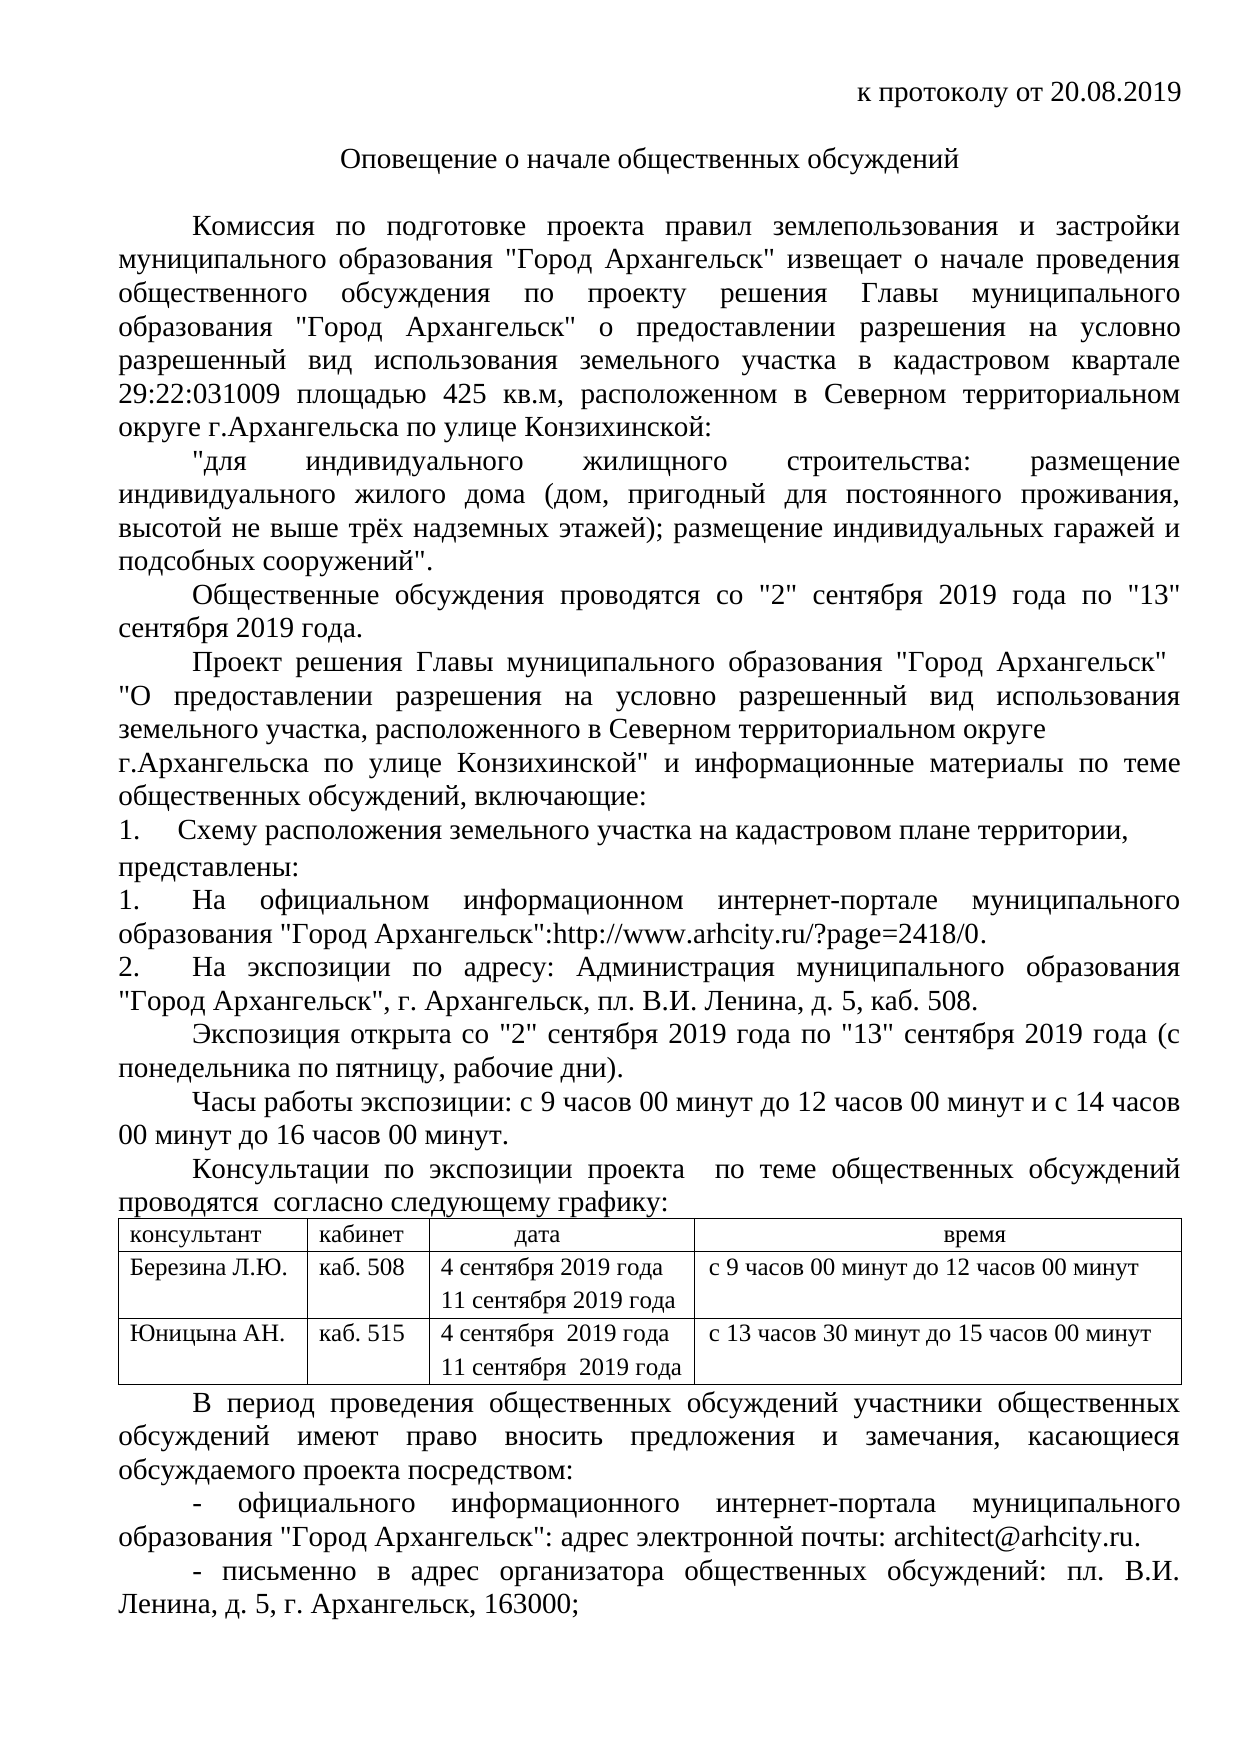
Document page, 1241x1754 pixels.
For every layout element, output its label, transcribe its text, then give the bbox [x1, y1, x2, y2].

text Часы работы экспозиции: с 9 часов 00 минут до 12 часов 00 минут и с 14 часов 00 минут до 16 часов 00 минут. [118, 1084, 1181, 1151]
table_header 1. [118, 812, 178, 849]
table_cell каб. 515 [308, 1319, 429, 1384]
table_cell с 9 часов 00 минут до 12 часов 00 минут [695, 1252, 1181, 1317]
text Консультации по экспозиции проекта по теме общественных обсуждений проводятся согласно следующему графику: [118, 1151, 1181, 1218]
text Экспозиция открыта со "2" сентября 2019 года по "13" сентября 2019 года (с понедельника по пятницу, рабочие дни). [118, 1017, 1181, 1084]
table_header кабинет [308, 1219, 429, 1251]
table_header консультант [119, 1219, 307, 1251]
text - официального информационного интернет-портала муниципального образования "Город Архангельск": адрес электронной почты: architect@arhcity.ru. [118, 1486, 1181, 1553]
text "для индивидуального жилищного строительства: размещение индивидуального жилого дома (дом, пригодный для постоянного проживания, высотой не выше трёх надземных этажей); размещение индивидуальных гаражей и подсобных сооружений". [118, 443, 1181, 577]
text Комиссия по подготовке проекта правил землепользования и застройки муниципального образования "Город Архангельск" извещает о начале проведения общественного обсуждения по проекту решения Главы муниципального образования "Город Архангельск" о предоставлении разрешения на условно разрешенный вид использования земельного участка в кадастровом квартале 29:22:031009 площадью 425 кв.м, расположенном в Северном территориальном округе г.Архангельска по улице Конзихинской: [118, 208, 1181, 443]
table_header время [695, 1219, 1181, 1251]
table_cell Березина Л.Ю. [119, 1252, 307, 1317]
table_cell 4 сентября 2019 года 11 сентября 2019 года [430, 1319, 694, 1384]
table_header Схему расположения земельного участка на кадастровом плане территории, [178, 812, 1181, 849]
table_cell с 13 часов 30 минут до 15 часов 00 минут [695, 1319, 1181, 1384]
text - письменно в адрес организатора общественных обсуждений: пл. В.И. Ленина, д. 5, г. Архангельск, 163000; [118, 1553, 1181, 1620]
text Проект решения Главы муниципального образования "Город Архангельск" "О предоставлении разрешения на условно разрешенный вид использования земельного участка, расположенного в Северном территориальном округе [118, 644, 1181, 745]
table_cell Юницына АН. [119, 1319, 307, 1384]
text 2. На экспозиции по адресу: Администрация муниципального образования "Город Архангельск", г. Архангельск, пл. В.И. Ленина, д. 5, каб. 508. [118, 949, 1181, 1017]
table_cell 4 сентября 2019 года 11 сентября 2019 года [430, 1252, 694, 1317]
text к протоколу от 20.08.2019 [118, 74, 1181, 107]
text Оповещение о начале общественных обсуждений [118, 141, 1181, 174]
text 1. На официальном информационном интернет-портале муниципального образования "Город Архангельск":http://www.arhcity.ru/?page=2418/0. [118, 882, 1181, 949]
table_header дата [430, 1219, 694, 1251]
text представлены: [118, 849, 1181, 882]
text Общественные обсуждения проводятся со "2" сентября 2019 года по "13" сентября 2019 года. [118, 577, 1181, 644]
text В период проведения общественных обсуждений участники общественных обсуждений имеют право вносить предложения и замечания, касающиеся обсуждаемого проекта посредством: [118, 1385, 1181, 1486]
text г.Архангельска по улице Конзихинской" и информационные материалы по теме общественных обсуждений, включающие: [118, 745, 1181, 812]
table_cell каб. 508 [308, 1252, 429, 1317]
